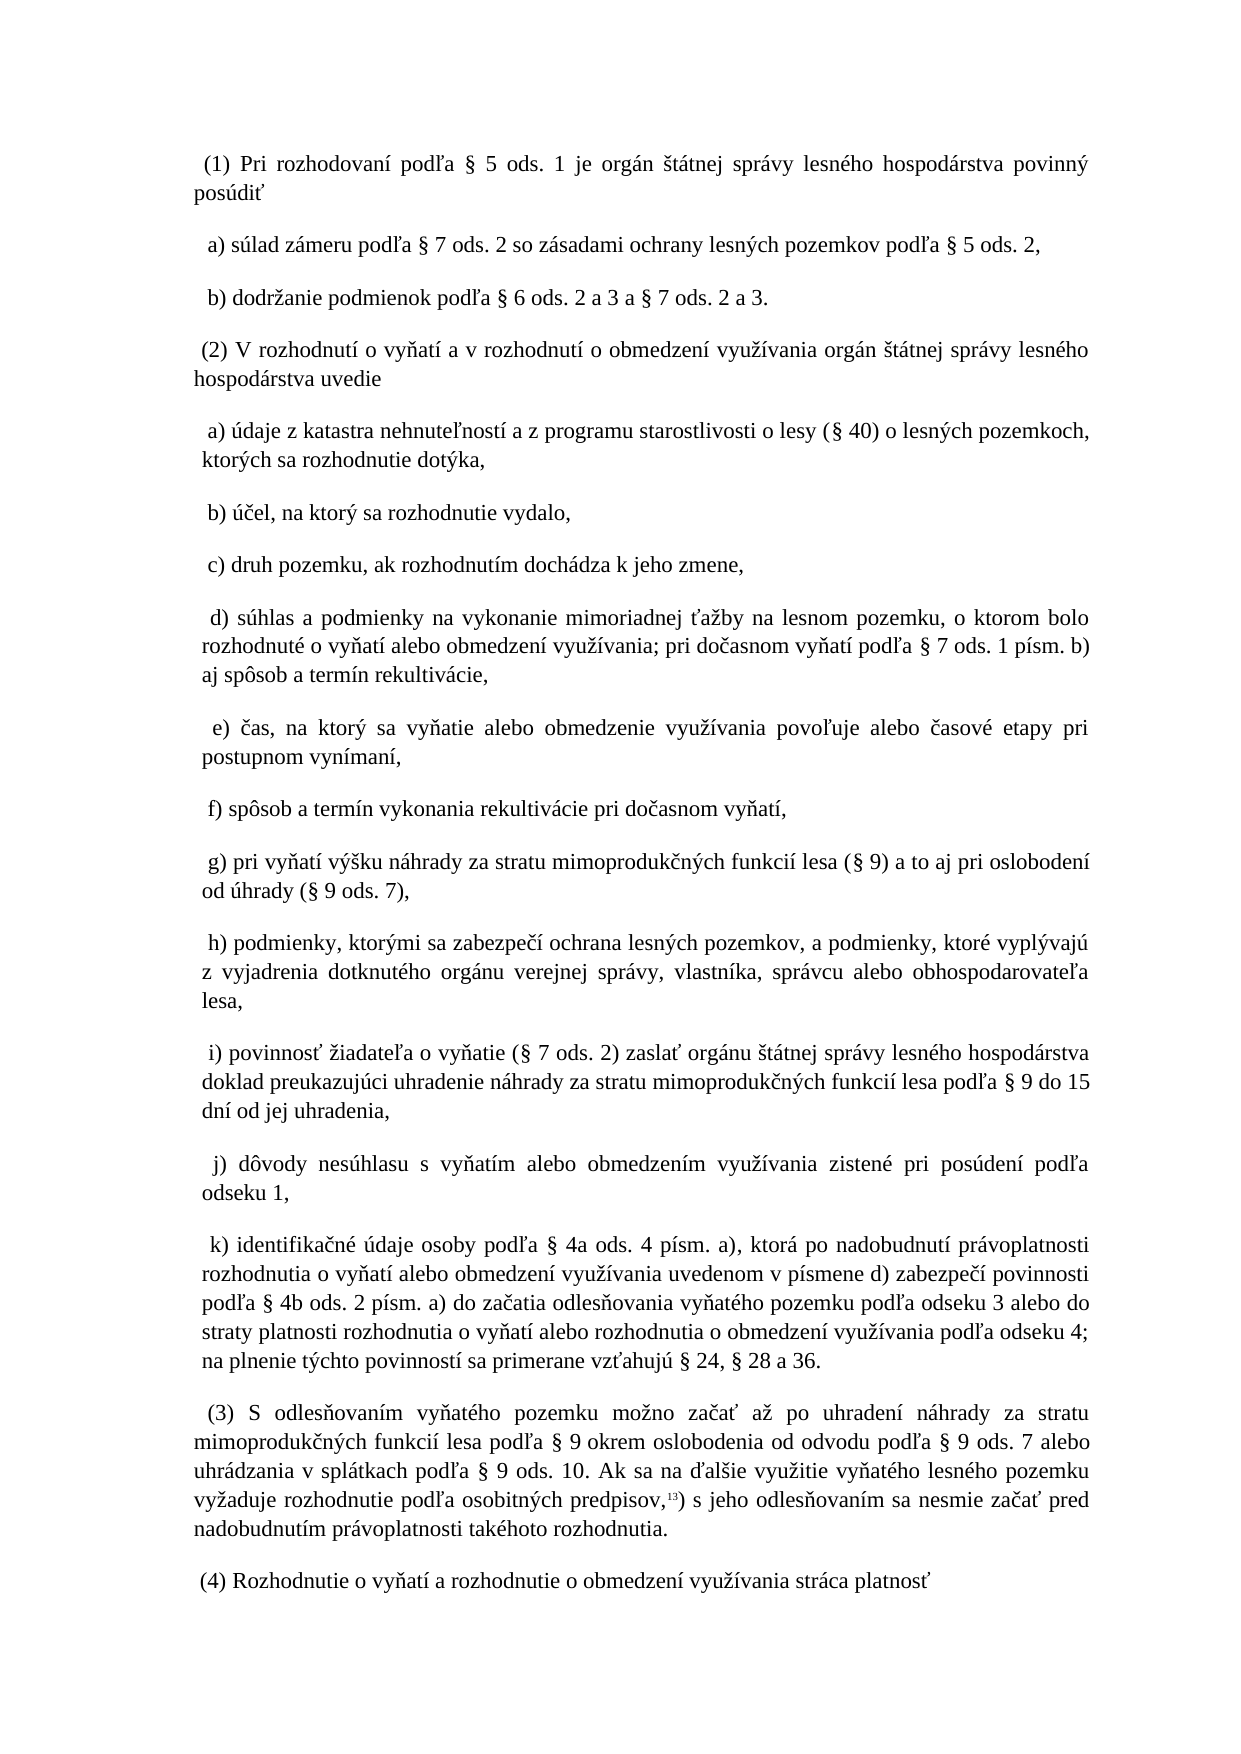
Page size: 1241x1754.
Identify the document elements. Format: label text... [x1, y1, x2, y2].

text k) identifikačné údaje osoby podľa § 4a ods. 4 písm. a), ktorá po nadobudnutí právoplatnosti rozhodnutia o vyňatí alebo obmedzení využívania uvedenom v písmene d) zabezpečí povinnosti podľa § 4b ods. 2 písm. a) do začatia odlesňovania vyňatého pozemku podľa odseku 3 alebo do straty platnosti rozhodnutia o vyňatí alebo rozhodnutia o obmedzení využívania podľa odseku 4; na plnenie týchto povinností sa primerane vzťahujú § 24, § 28 a 36. [202, 1231, 1090, 1373]
text b) účel, na ktorý sa rozhodnutie vydalo, [202, 499, 1090, 525]
text f) spôsob a termín vykonania rekultivácie pri dočasnom vyňatí, [202, 795, 1090, 822]
text (2) V rozhodnutí o vyňatí a v rozhodnutí o obmedzení využívania orgán štátnej správy lesného hospodárstva uvedie [194, 336, 1090, 391]
text a) údaje z katastra nehnuteľností a z programu starostlivosti o lesy (§ 40) o lesných pozemkoch, ktorých sa rozhodnutie dotýka, [202, 417, 1090, 473]
text (3) S odlesňovaním vyňatého pozemku možno začať až po uhradení náhrady za stratu mimoprodukčných funkcií lesa podľa § 9 okrem oslobodenia od odvodu podľa § 9 ods. 7 alebo uhrádzania v splátkach podľa § 9 ods. 10. Ak sa na ďalšie využitie vyňatého lesného pozemku vyžaduje rozhodnutie podľa osobitných predpisov,13) s jeho odlesňovaním sa nesmie začať pred nadobudnutím právoplatnosti takéhoto rozhodnutia. [194, 1399, 1090, 1541]
text a) súlad zámeru podľa § 7 ods. 2 so zásadami ochrany lesných pozemkov podľa § 5 ods. 2, [202, 231, 1090, 258]
text d) súhlas a podmienky na vykonanie mimoriadnej ťažby na lesnom pozemku, o ktorom bolo rozhodnuté o vyňatí alebo obmedzení využívania; pri dočasnom vyňatí podľa § 7 ods. 1 písm. b) aj spôsob a termín rekultivácie, [202, 604, 1090, 688]
text b) dodržanie podmienok podľa § 6 ods. 2 a 3 a § 7 ods. 2 a 3. [202, 284, 1090, 310]
text i) povinnosť žiadateľa o vyňatie (§ 7 ods. 2) zaslať orgánu štátnej správy lesného hospodárstva doklad preukazujúci uhradenie náhrady za stratu mimoprodukčných funkcií lesa podľa § 9 do 15 dní od jej uhradenia, [202, 1039, 1090, 1124]
text (4) Rozhodnutie o vyňatí a rozhodnutie o obmedzení využívania stráca platnosť [194, 1567, 1090, 1594]
text c) druh pozemku, ak rozhodnutím dochádza k jeho zmene, [202, 551, 1090, 578]
text g) pri vyňatí výšku náhrady za stratu mimoprodukčných funkcií lesa (§ 9) a to aj pri oslobodení od úhrady (§ 9 ods. 7), [202, 848, 1090, 903]
text (1) Pri rozhodovaní podľa § 5 ods. 1 je orgán štátnej správy lesného hospodárstva povinný posúdiť [194, 150, 1090, 205]
text j) dôvody nesúhlasu s vyňatím alebo obmedzením využívania zistené pri posúdení podľa odseku 1, [202, 1150, 1090, 1205]
text h) podmienky, ktorými sa zabezpečí ochrana lesných pozemkov, a podmienky, ktoré vyplývajú z vyjadrenia dotknutého orgánu verejnej správy, vlastníka, správcu alebo obhospodarovateľa lesa, [202, 929, 1090, 1013]
text e) čas, na ktorý sa vyňatie alebo obmedzenie využívania povoľuje alebo časové etapy pri postupnom vynímaní, [202, 714, 1090, 769]
